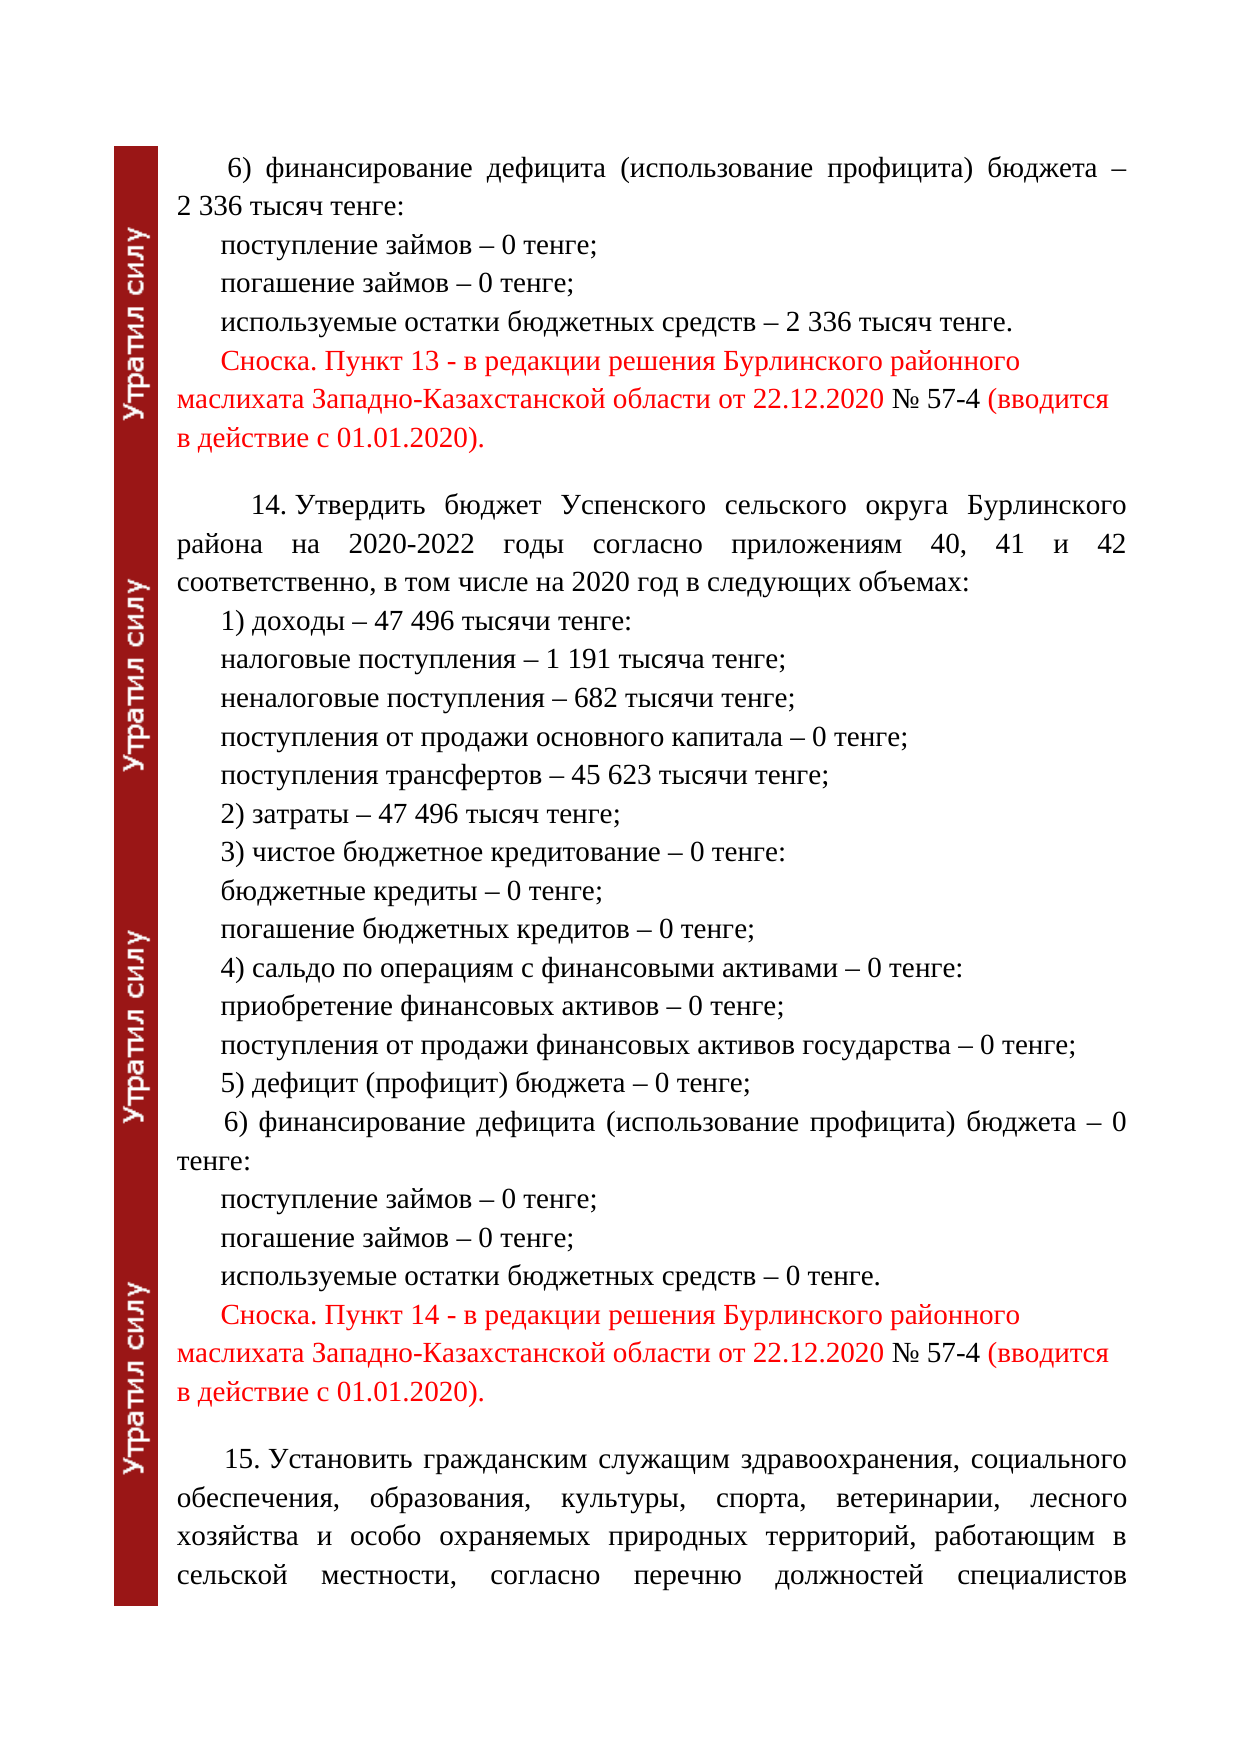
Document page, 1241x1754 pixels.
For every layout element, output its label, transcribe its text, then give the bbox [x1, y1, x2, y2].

picture [114, 1176, 158, 1181]
picture [114, 146, 158, 150]
picture [114, 261, 158, 266]
picture [114, 1292, 158, 1297]
text 2) затраты – 47 496 тысяч тенге; [112, 796, 1128, 829]
text погашение займов – 0 тенге; [112, 1220, 1128, 1253]
picture [114, 714, 158, 719]
picture [114, 1099, 158, 1104]
text налоговые поступления – 1 191 тысяча тенге; [112, 642, 1128, 675]
picture [114, 1022, 158, 1027]
picture [114, 791, 158, 796]
text погашение займов – 0 тенге; [112, 266, 1128, 299]
picture [114, 675, 158, 680]
text поступление займов – 0 тенге; [112, 227, 1128, 261]
picture [114, 945, 158, 950]
picture [114, 637, 158, 642]
text 1) доходы – 47 496 тысячи тенге: [112, 603, 1128, 637]
picture [114, 1061, 158, 1066]
text бюджетные кредиты – 0 тенге; [112, 873, 1128, 906]
picture [114, 483, 158, 487]
text 6) финансирование дефицита (использование профицита) бюджета – 2 336 тысяч тенге: [112, 150, 1128, 222]
picture [114, 598, 158, 603]
text 6) финансирование дефицита (использование профицита) бюджета – 0 тенге: [112, 1104, 1128, 1176]
text используемые остатки бюджетных средств – 2 336 тысяч тенге. [112, 304, 1128, 338]
text Сноска. Пункт 14 - в редакции решения Бурлинского районного маслихата Западно-Казахстанской области от 22.12.2020 № 57-4 (вводится в действие с 01.01.2020). [112, 1297, 1128, 1438]
picture [114, 1591, 158, 1606]
picture [114, 906, 158, 911]
picture [114, 983, 158, 988]
text 5) дефицит (профицит) бюджета – 0 тенге; [112, 1066, 1128, 1099]
text 3) чистое бюджетное кредитование – 0 тенге: [112, 834, 1128, 868]
text неналоговые поступления – 682 тысячи тенге; [112, 680, 1128, 714]
picture [114, 829, 158, 834]
text погашение бюджетных кредитов – 0 тенге; [112, 911, 1128, 945]
picture [114, 868, 158, 873]
picture [114, 752, 158, 757]
text поступления от продажи финансовых активов государства – 0 тенге; [112, 1027, 1128, 1061]
text Сноска. Пункт 13 - в редакции решения Бурлинского районного маслихата Западно-Казахстанской области от 22.12.2020 № 57-4 (вводится в действие с 01.01.2020). [112, 343, 1128, 483]
picture [114, 222, 158, 227]
text приобретение финансовых активов – 0 тенге; [112, 988, 1128, 1022]
picture [114, 299, 158, 304]
picture [114, 1215, 158, 1220]
text 4) сальдо по операциям с финансовыми активами – 0 тенге: [112, 950, 1128, 983]
text 14. Утвердить бюджет Успенского сельского округа Бурлинского района на 2020-2022 годы согласно приложениям 40, 41 и 42 соответственно, в том числе на 2020 год в следующих объемах: [112, 487, 1128, 598]
text поступление займов – 0 тенге; [112, 1181, 1128, 1215]
picture [114, 338, 158, 343]
text поступления от продажи основного капитала – 0 тенге; [112, 719, 1128, 752]
text используемые остатки бюджетных средств – 0 тенге. [112, 1258, 1128, 1292]
text поступления трансфертов – 45 623 тысячи тенге; [112, 757, 1128, 791]
picture [114, 1253, 158, 1258]
